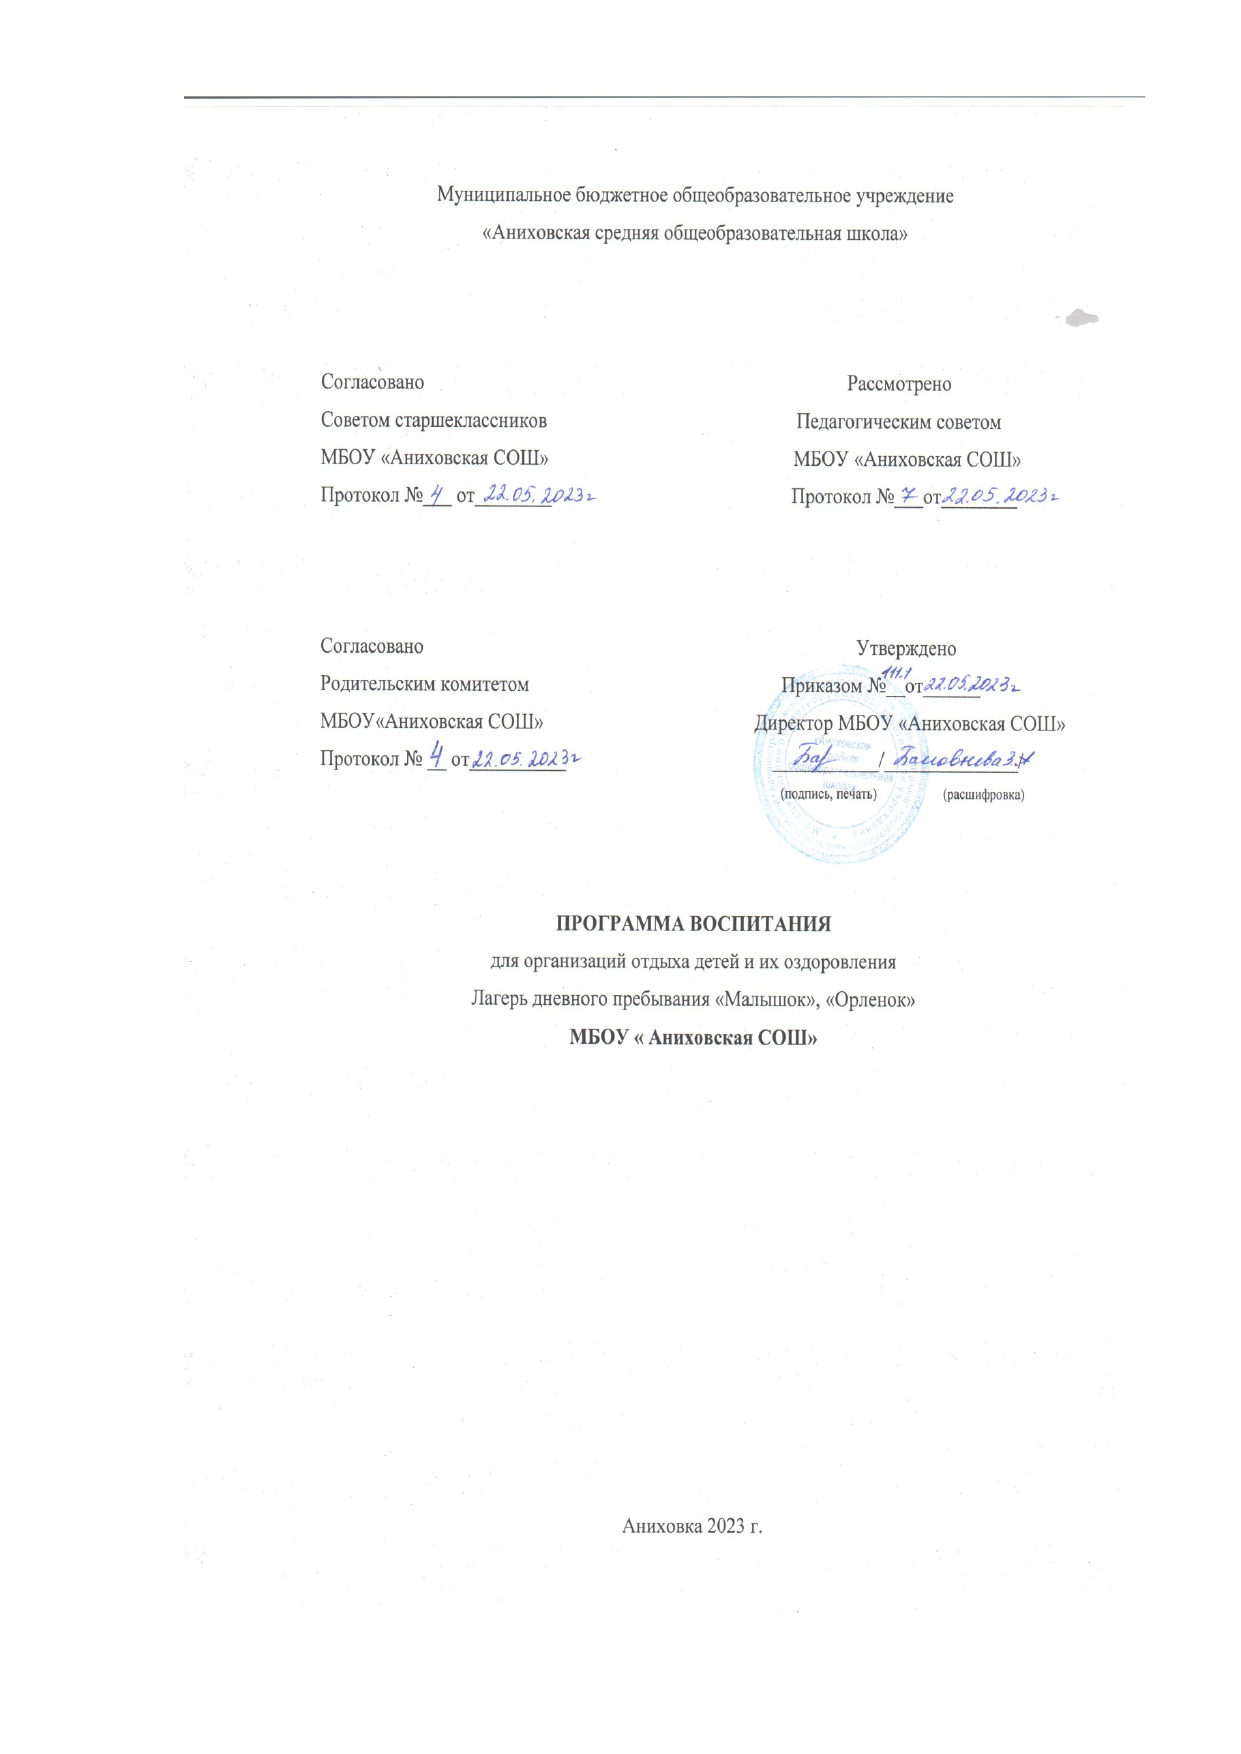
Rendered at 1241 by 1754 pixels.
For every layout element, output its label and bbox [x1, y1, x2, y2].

picture [177, 88, 1152, 1622]
